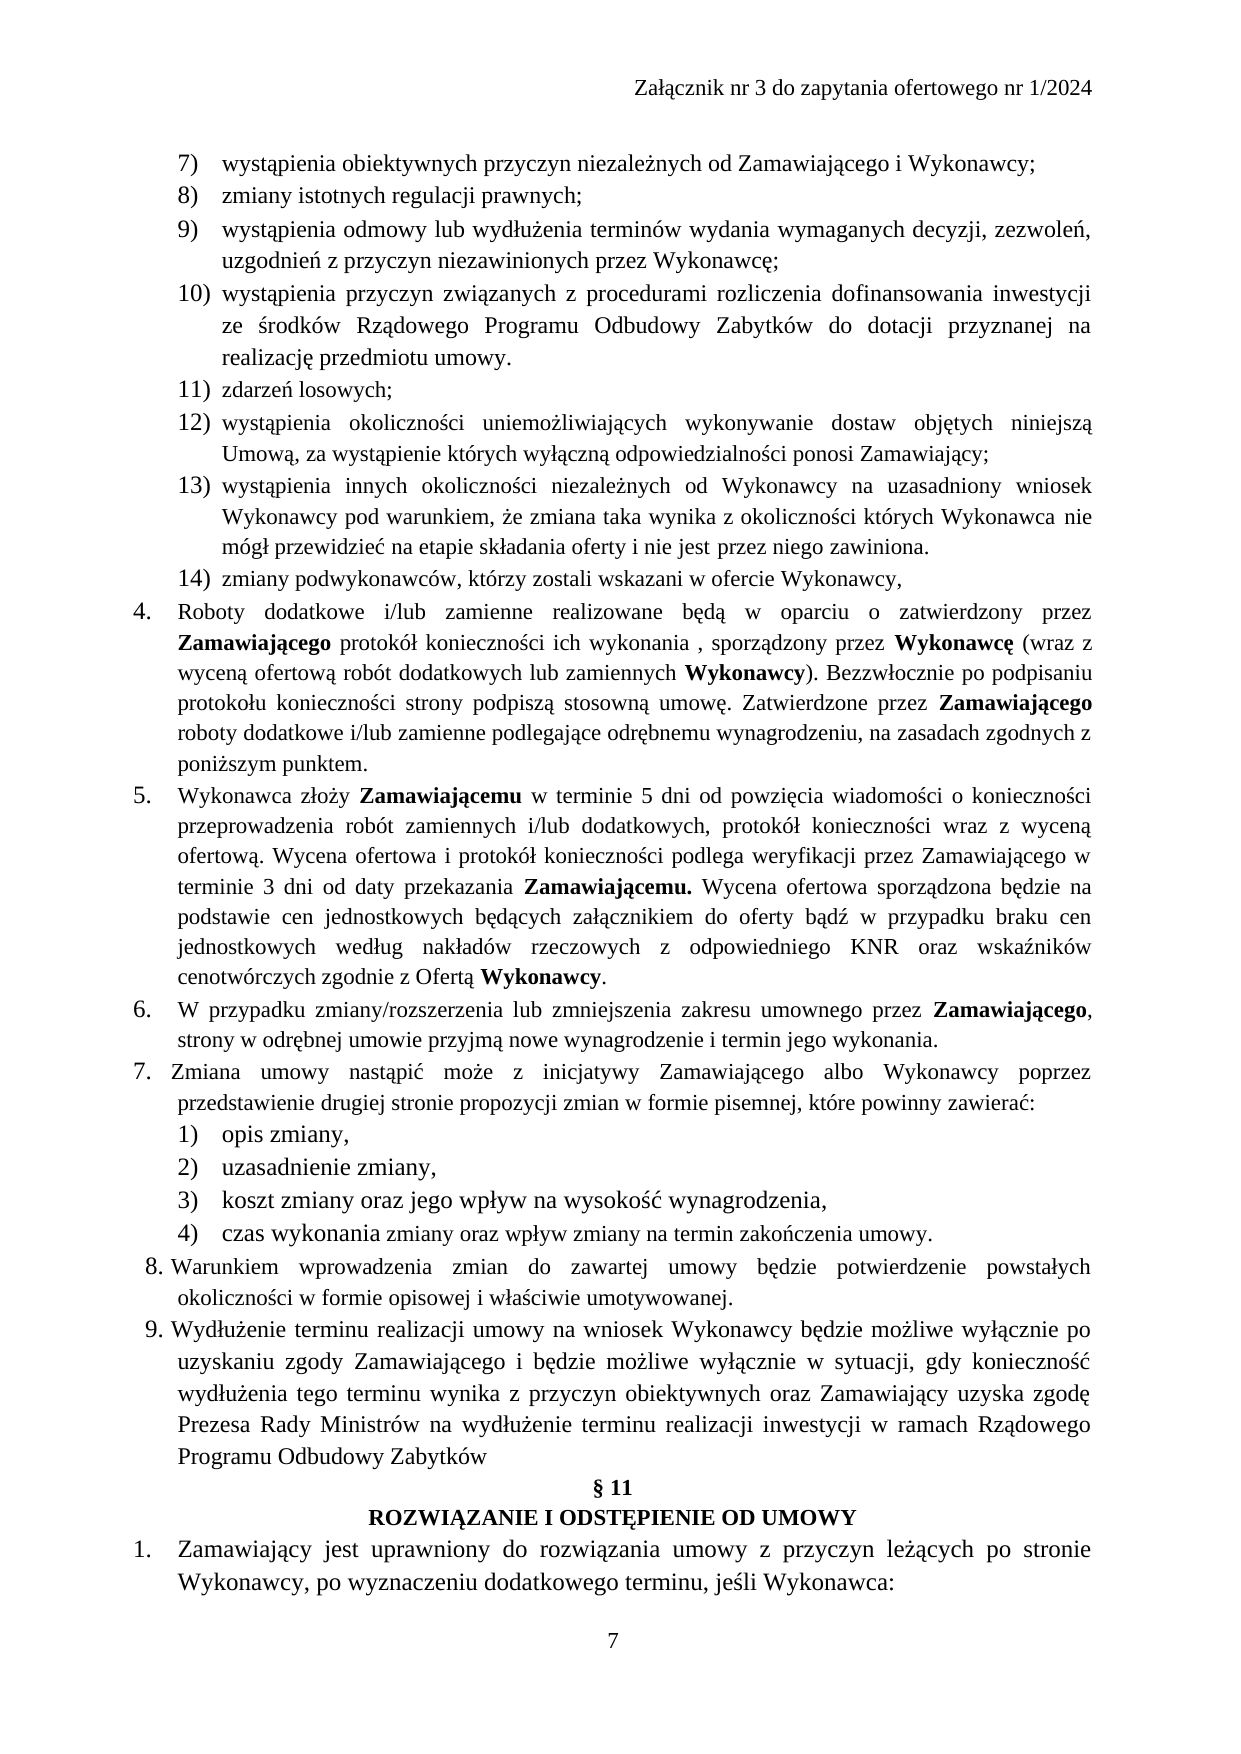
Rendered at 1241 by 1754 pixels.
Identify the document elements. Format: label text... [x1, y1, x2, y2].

text ROZWIĄZANIE I ODSTĘPIENIE OD UMOWY [133, 1504, 1092, 1530]
list wystąpienia innych okoliczności niezależnych od Wykonawcy na uzasadniony wniosek Wykonawcy pod warunkiem, że zmiana taka wynika z okoliczności których Wykonawca nie mógł przewidzieć na etapie składania oferty i nie jest przez niego zawiniona. [177, 470, 1092, 559]
list opis zmiany, [177, 1119, 1092, 1148]
list Wydłużenie terminu realizacji umowy na wniosek Wykonawcy będzie możliwe wyłącznie po uzyskaniu zgody Zamawiającego i będzie możliwe wyłącznie w sytuacji, gdy konieczność wydłużenia tego terminu wynika z przyczyn obiektywnych oraz Zamawiający uzyska zgodę Prezesa Rady Ministrów na wydłużenie terminu realizacji inwestycji w ramach Rządowego Programu Odbudowy Zabytków [145, 1314, 1092, 1469]
list koszt zmiany oraz jego wpływ na wysokość wynagrodzenia, [177, 1185, 1092, 1214]
list W przypadku zmiany/rozszerzenia lub zmniejszenia zakresu umownego przez Zamawiającego, strony w odrębnej umowie przyjmą nowe wynagrodzenie i termin jego wykonania. [133, 994, 1093, 1053]
list wystąpienia okoliczności uniemożliwiających wykonywanie dostaw objętych niniejszą Umową, za wystąpienie których wyłączną odpowiedzialności ponosi Zamawiający; [177, 407, 1092, 466]
list Warunkiem wprowadzenia zmian do zawartej umowy będzie potwierdzenie powstałych okoliczności w formie opisowej i właściwie umotywowanej. [145, 1251, 1092, 1310]
list wystąpienia przyczyn związanych z procedurami rozliczenia dofinansowania inwestycji ze środków Rządowego Programu Odbudowy Zabytków do dotacji przyznanej na realizację przedmiotu umowy. [177, 278, 1092, 370]
list zdarzeń losowych; [177, 374, 1092, 403]
list zmiany istotnych regulacji prawnych; [177, 181, 1092, 209]
list Zamawiający jest uprawniony do rozwiązania umowy z przyczyn leżących po stronie Wykonawcy, po wyznaczeniu dodatkowego terminu, jeśli Wykonawca: [133, 1534, 1093, 1596]
list wystąpienia obiektywnych przyczyn niezależnych od Zamawiającego i Wykonawcy; [177, 148, 1092, 176]
list wystąpienia odmowy lub wydłużenia terminów wydania wymaganych decyzji, zezwoleń, uzgodnień z przyczyn niezawinionych przez Wykonawcę; [177, 214, 1092, 274]
text § 11 [133, 1474, 1092, 1500]
list uzasadnienie zmiany, [177, 1152, 1092, 1181]
list Roboty dodatkowe i/lub zamienne realizowane będą w oparciu o zatwierdzony przez Zamawiającego protokół konieczności ich wykonania , sporządzony przez Wykonawcę (wraz z wyceną ofertową robót dodatkowych lub zamiennych Wykonawcy). Bezzwłocznie po podpisaniu protokołu konieczności strony podpiszą stosowną umowę. Zatwierdzone przez Zamawiającego roboty dodatkowe i/lub zamienne podlegające odrębnemu wynagrodzeniu, na zasadach zgodnych z poniższym punktem. [133, 596, 1093, 776]
list Wykonawca złoży Zamawiającemu w terminie 5 dni od powzięcia wiadomości o konieczności przeprowadzenia robót zamiennych i/lub dodatkowych, protokół konieczności wraz z wyceną ofertową. Wycena ofertowa i protokół konieczności podlega weryfikacji przez Zamawiającego w terminie 3 dni od daty przekazania Zamawiającemu. Wycena ofertowa sporządzona będzie na podstawie cen jednostkowych będących załącznikiem do oferty bądź w przypadku braku cen jednostkowych według nakładów rzeczowych z odpowiedniego KNR oraz wskaźników cenotwórczych zgodnie z Ofertą Wykonawcy. [133, 780, 1093, 990]
list czas wykonania zmiany oraz wpływ zmiany na termin zakończenia umowy. [177, 1218, 1092, 1247]
list Zmiana umowy nastąpić może z inicjatywy Zamawiającego albo Wykonawcy poprzez przedstawienie drugiej stronie propozycji zmian w formie pisemnej, które powinny zawierać: [133, 1056, 1092, 1115]
list zmiany podwykonawców, którzy zostali wskazani w ofercie Wykonawcy, [177, 563, 1092, 592]
